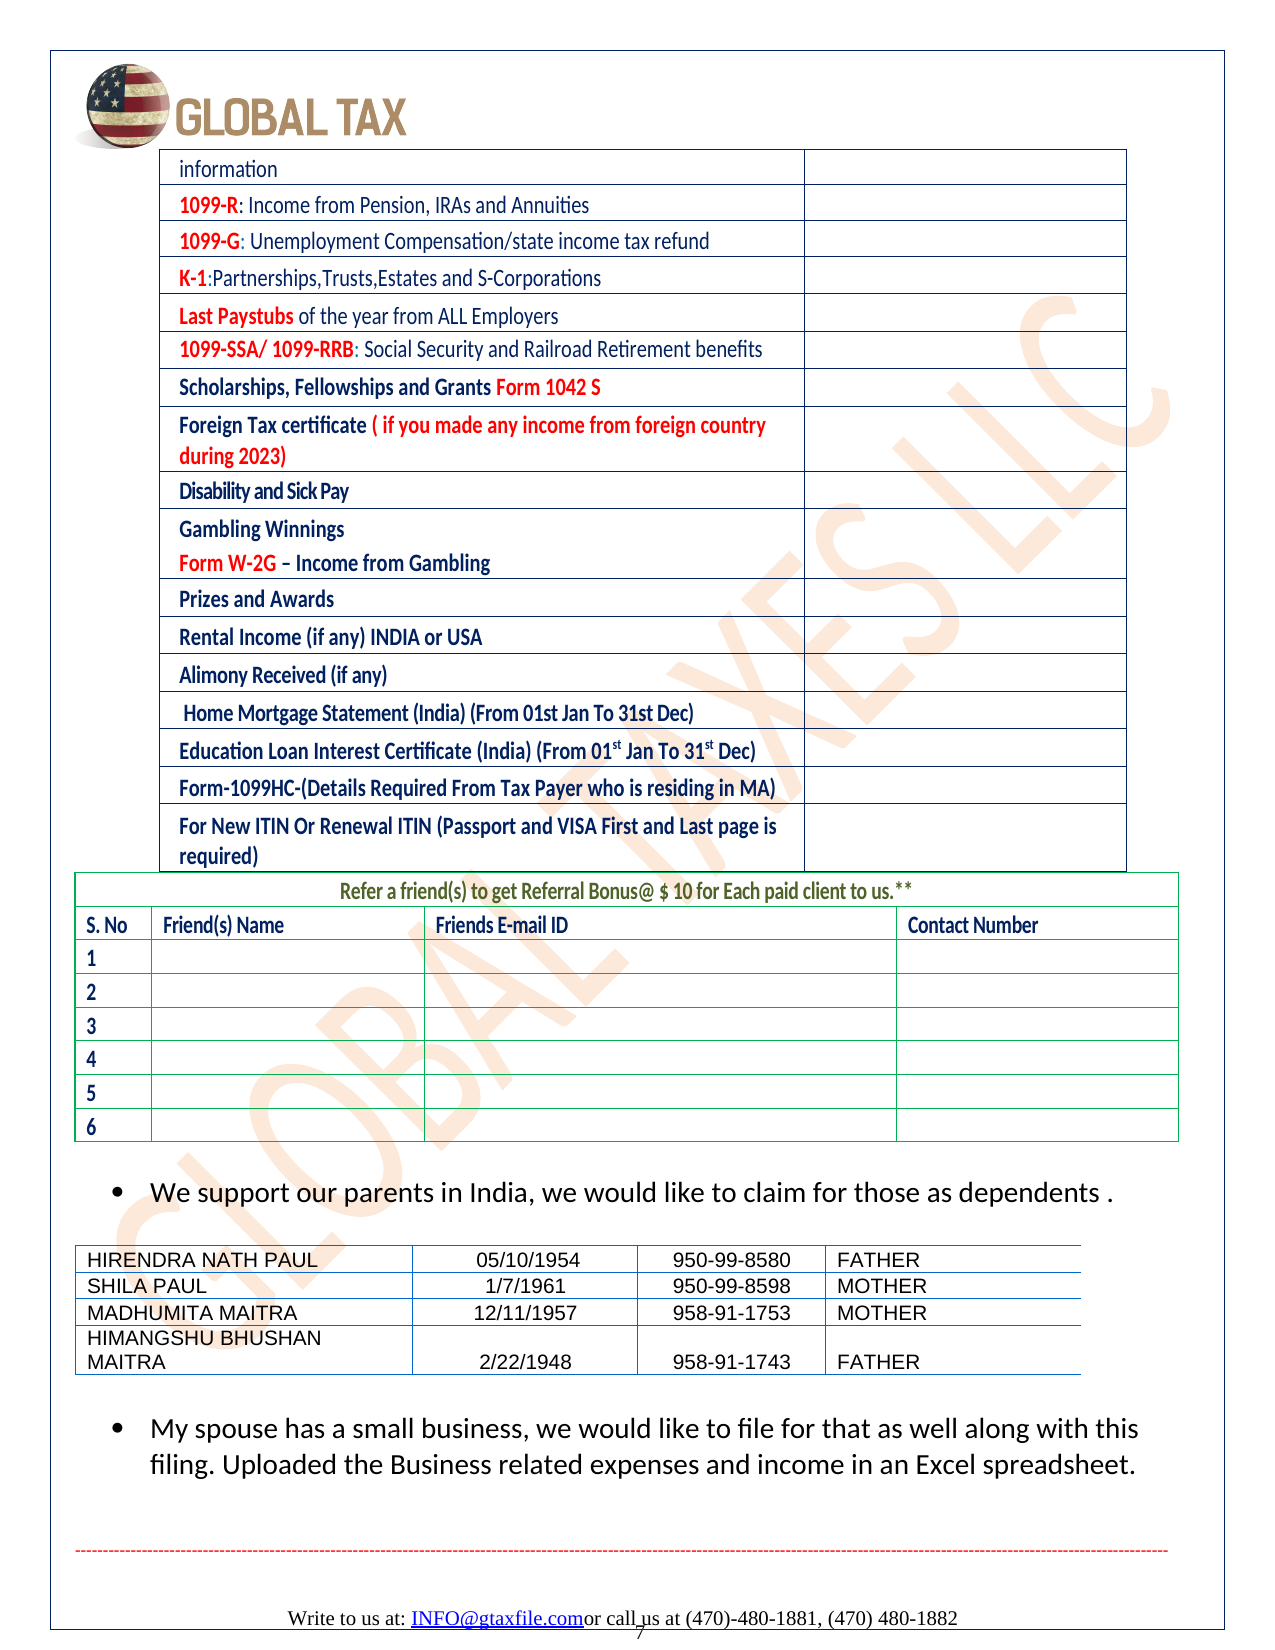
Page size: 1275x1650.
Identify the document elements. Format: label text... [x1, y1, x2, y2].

table_cell [897, 974, 1178, 1007]
table_cell [425, 1075, 896, 1108]
table_cell [152, 940, 424, 973]
table_cell FATHER [826, 1326, 1081, 1374]
table_cell MADHUMITA MAITRA [76, 1299, 412, 1325]
table_cell [805, 579, 1126, 616]
table_cell 2 [76, 974, 151, 1007]
table_cell Last Paystubs of the year from ALL Employers [160, 294, 804, 331]
table_cell 1099-SSA/ 1099-RRB: Social Security and Railroad Retirement benefits [160, 332, 804, 368]
table_header 05/10/1954 [413, 1246, 637, 1272]
picture [75, 63, 407, 149]
table_cell [897, 1041, 1178, 1074]
table_cell Form-1099HC-(Details Required From Tax Payer who is residing in MA) [160, 767, 804, 803]
table_cell [805, 185, 1126, 219]
table_cell 1099-G: Unemployment Compensation/state income tax refund [160, 221, 804, 256]
table_cell [152, 974, 424, 1007]
table_cell 6 [76, 1109, 151, 1141]
table_cell [805, 369, 1126, 406]
list We support our parents in India, we would like to claim for those as dependents . [112, 1174, 1200, 1209]
table_cell Year-End: Investment statements, Mutual Fund supplemental information [160, 150, 804, 183]
table_cell [152, 1075, 424, 1108]
table_header FATHER [826, 1246, 1081, 1272]
table_cell [805, 692, 1126, 728]
table_cell Rental Income (if any) INDIA or USA [160, 617, 804, 653]
table_cell 950-99-8598 [638, 1273, 825, 1298]
table_cell Prizes and Awards [160, 579, 804, 616]
table_cell Contact Number [897, 907, 1178, 939]
table_cell [805, 729, 1126, 766]
table_cell S. No [76, 907, 151, 939]
table_cell [805, 654, 1126, 691]
table_cell [897, 940, 1178, 973]
table_cell MOTHER [826, 1273, 1081, 1298]
table_cell 1 [76, 940, 151, 973]
table_cell Scholarships, Fellowships and Grants Form 1042 S [160, 369, 804, 406]
table_header 950-99-8580 [638, 1246, 825, 1272]
table_cell [152, 1109, 424, 1141]
table_cell Home Mortgage Statement (India) (From 01st Jan To 31st Dec) [160, 692, 804, 728]
table_cell 958-91-1753 [638, 1299, 825, 1325]
table_cell [425, 1109, 896, 1141]
table_cell Disability and Sick Pay [160, 472, 804, 508]
table_cell [425, 974, 896, 1007]
list My spouse has a small business, we would like to file for that as well along with this filing. Uploaded the Business related expenses and income in an Excel spreadsheet. [112, 1410, 1200, 1482]
table_cell 3 [76, 1008, 151, 1040]
table_cell 2/22/1948 [413, 1326, 637, 1374]
table_cell 958-91-1743 [638, 1326, 825, 1374]
table_cell Education Loan Interest Certificate (India) (From 01st Jan To 31st Dec) [160, 729, 804, 766]
table_header Refer a friend(s) to get Referral Bonus@ $ 10 for Each paid client to us.** [76, 873, 1178, 906]
table_header HIRENDRA NATH PAUL [76, 1246, 412, 1272]
table_cell 12/11/1957 [413, 1299, 637, 1325]
table_cell [897, 1075, 1178, 1108]
table_cell Friends E-mail ID [425, 907, 896, 939]
table_cell 1/7/1961 [413, 1273, 637, 1298]
table_cell [805, 294, 1126, 331]
table_cell [805, 150, 1126, 183]
table_cell MOTHER [826, 1299, 1081, 1325]
table_cell [805, 617, 1126, 653]
table_cell For New ITIN Or Renewal ITIN (Passport and VISA First and Last page is required) [160, 804, 804, 871]
table_cell K-1:Partnerships,Trusts,Estates and S-Corporations [160, 257, 804, 293]
table_cell [152, 1041, 424, 1074]
table_cell [805, 472, 1126, 508]
table_cell [805, 407, 1126, 471]
table_cell HIMANGSHU BHUSHAN MAITRA [76, 1326, 412, 1374]
table_cell [425, 940, 896, 973]
table_cell [805, 804, 1126, 871]
table_cell 1099-R: Income from Pension, IRAs and Annuities [160, 185, 804, 219]
table_cell [805, 257, 1126, 293]
table_cell [425, 1008, 896, 1040]
table_cell [805, 332, 1126, 368]
table_cell Gambling Winnings Form W-2G – Income from Gambling [160, 509, 804, 578]
table_cell [805, 767, 1126, 803]
table_cell 4 [76, 1041, 151, 1074]
table_cell SHILA PAUL [76, 1273, 412, 1298]
table_cell Friend(s) Name [152, 907, 424, 939]
table_cell [805, 509, 1126, 578]
table_cell 5 [76, 1075, 151, 1108]
table_cell [897, 1109, 1178, 1141]
table_cell [897, 1008, 1178, 1040]
table_cell [425, 1041, 896, 1074]
table_cell Foreign Tax certificate ( if you made any income from foreign country during 2023) [160, 407, 804, 471]
table_cell [805, 221, 1126, 256]
table_cell [152, 1008, 424, 1040]
table_cell Alimony Received (if any) [160, 654, 804, 691]
